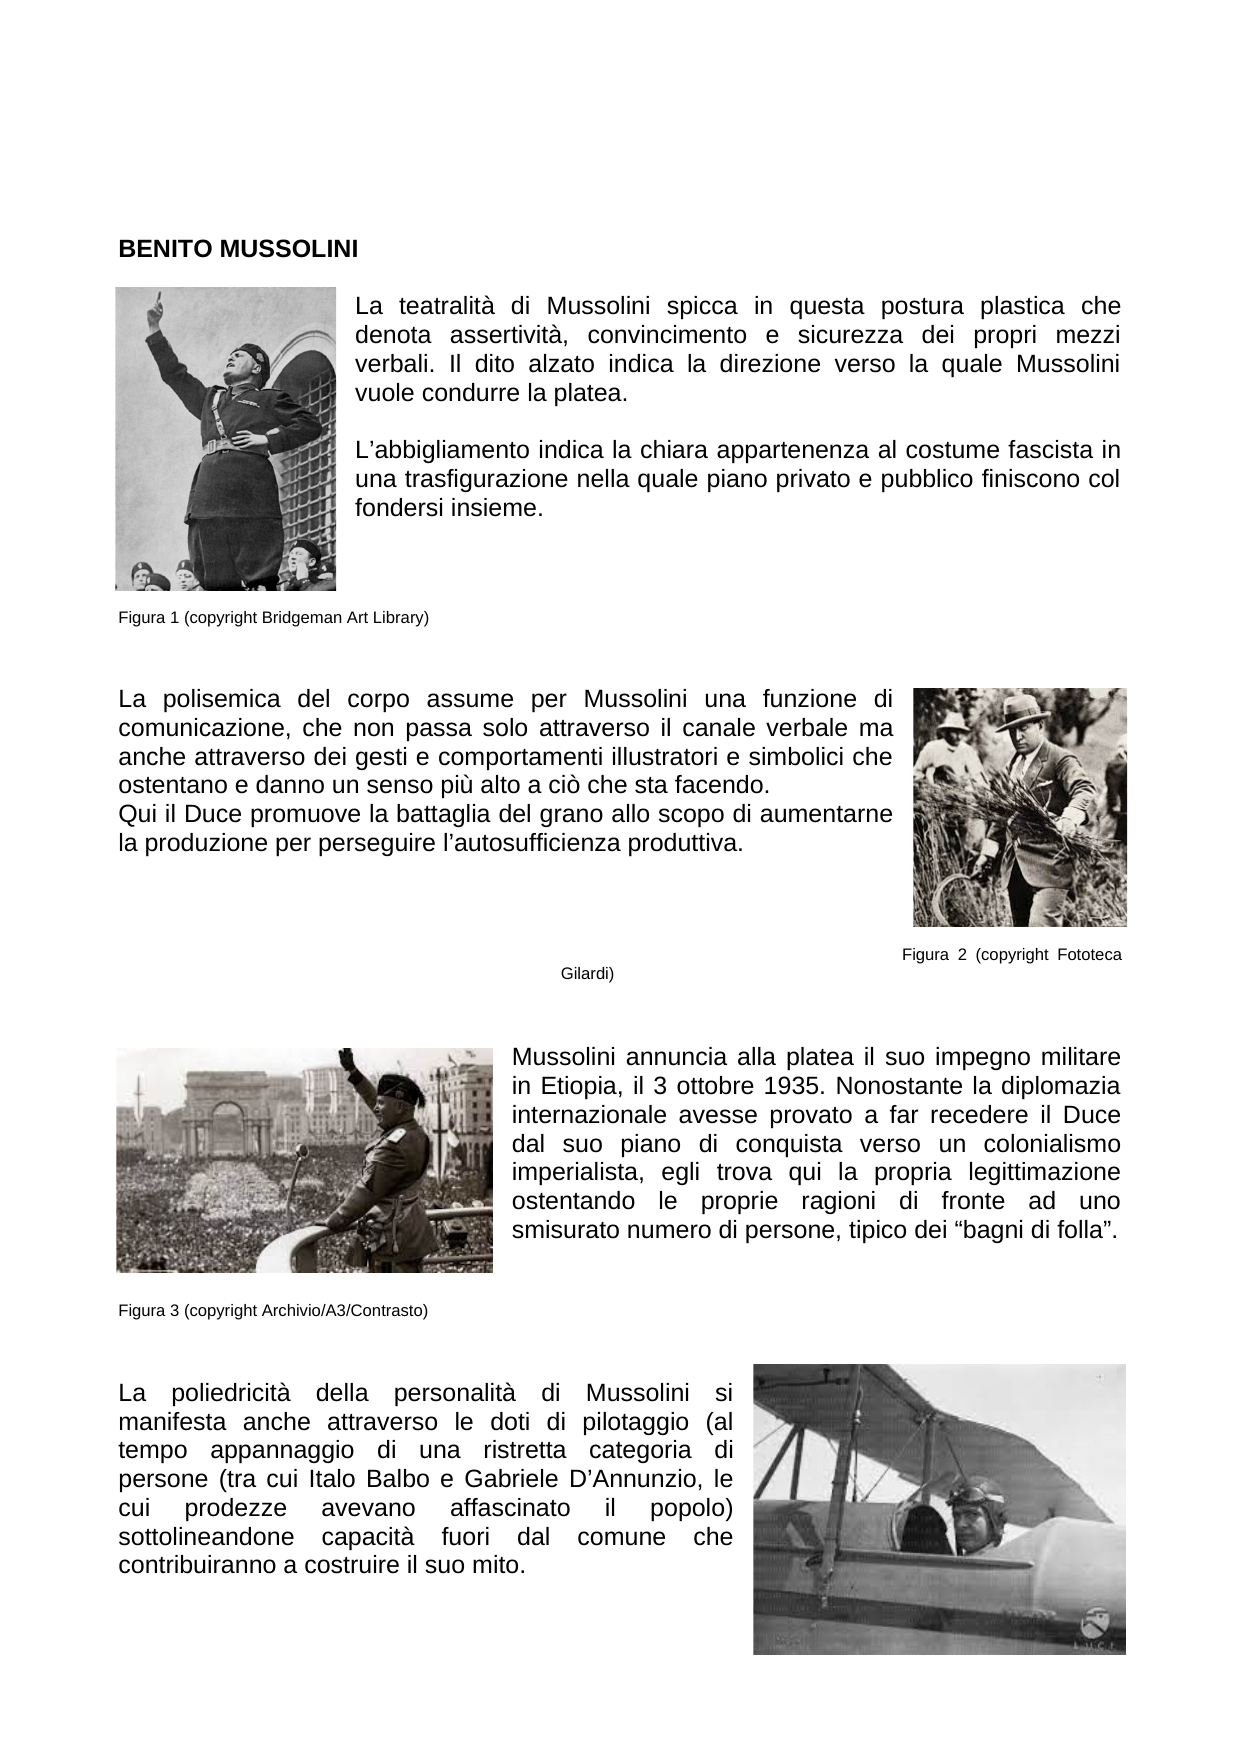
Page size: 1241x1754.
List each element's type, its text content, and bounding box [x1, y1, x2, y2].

picture [913, 688, 1128, 927]
text La polisemica del corpo assume per Mussolini una funzione di comunicazione, che non passa solo attraverso il canale verbale ma anche attraverso dei gesti e comportamenti illustratori e simbolici che ostentano e danno un senso più alto a ciò che sta facendo. [118, 684, 1122, 799]
text Qui il Duce promuove la battaglia del grano allo scopo di aumentarne la produzione per perseguire l’autosufficienza produttiva. [118, 799, 913, 857]
picture [115, 287, 337, 591]
picture [116, 1048, 493, 1273]
text Figura 3 (copyright Archivio/A3/Contrasto) [118, 1301, 1122, 1320]
text La poliedricità della personalità di Mussolini si manifesta anche attraverso le doti di pilotaggio (al tempo appannaggio di una ristretta categoria di persone (tra cui Italo Balbo e Gabriele D’Annunzio, le cui prodezze avevano affascinato il popolo) sottolineandone capacità fuori dal comune che contribuiranno a costruire il suo mito. [118, 1378, 753, 1579]
text BENITO MUSSOLINI [118, 234, 1122, 263]
text L’abbigliamento indica la chiara appartenenza al costume fascista in una trasfigurazione nella quale piano privato e pubblico finiscono col fondersi insieme. [337, 435, 1122, 521]
text Figura 1 (copyright Bridgeman Art Library) [118, 608, 1122, 627]
text Figura 2 (copyright Fototeca Gilardi) [561, 945, 1122, 983]
text La teatralità di Mussolini spicca in questa postura plastica che denota assertività, convincimento e sicurezza dei propri mezzi verbali. Il dito alzato indica la direzione verso la quale Mussolini vuole condurre la platea. [337, 291, 1122, 406]
picture [753, 1364, 1126, 1655]
